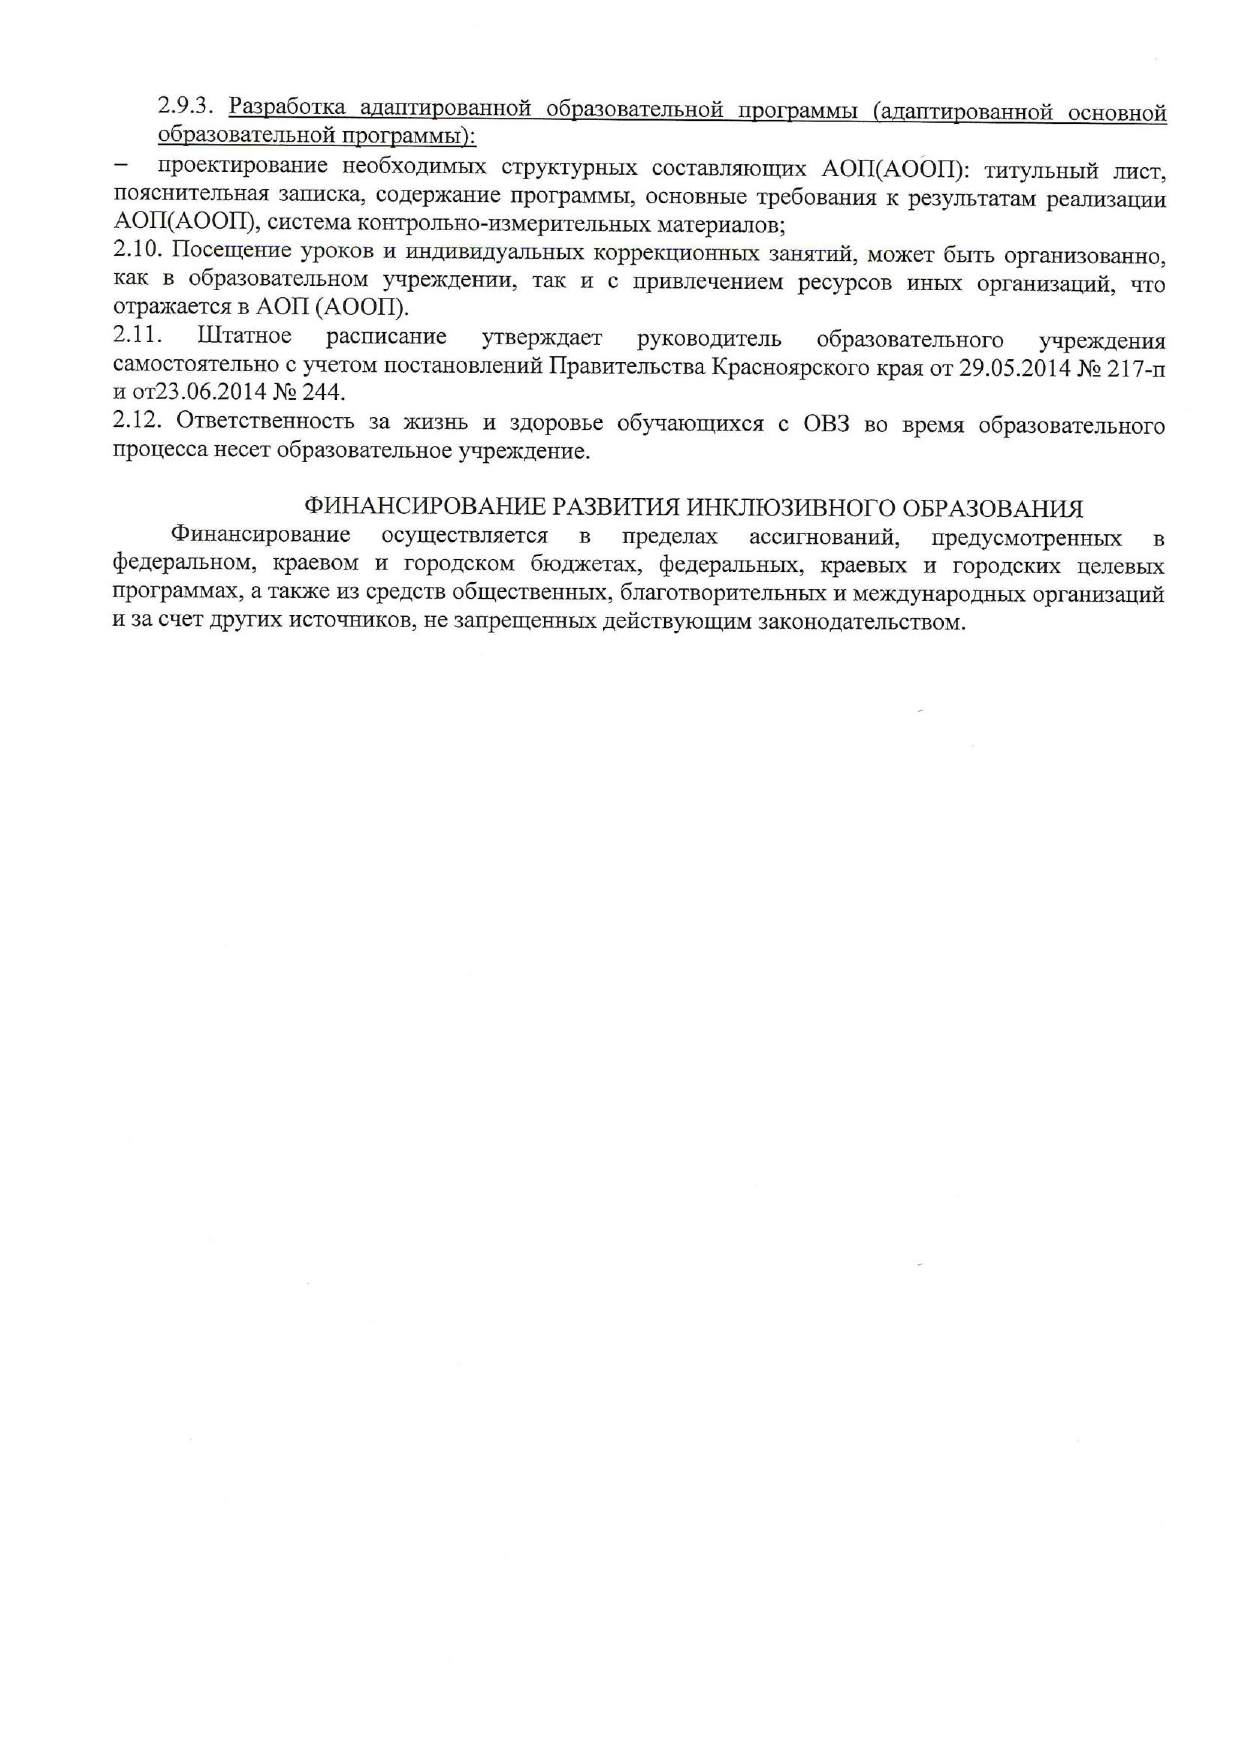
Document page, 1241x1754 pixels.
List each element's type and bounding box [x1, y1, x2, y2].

picture [47, 22, 1189, 1661]
